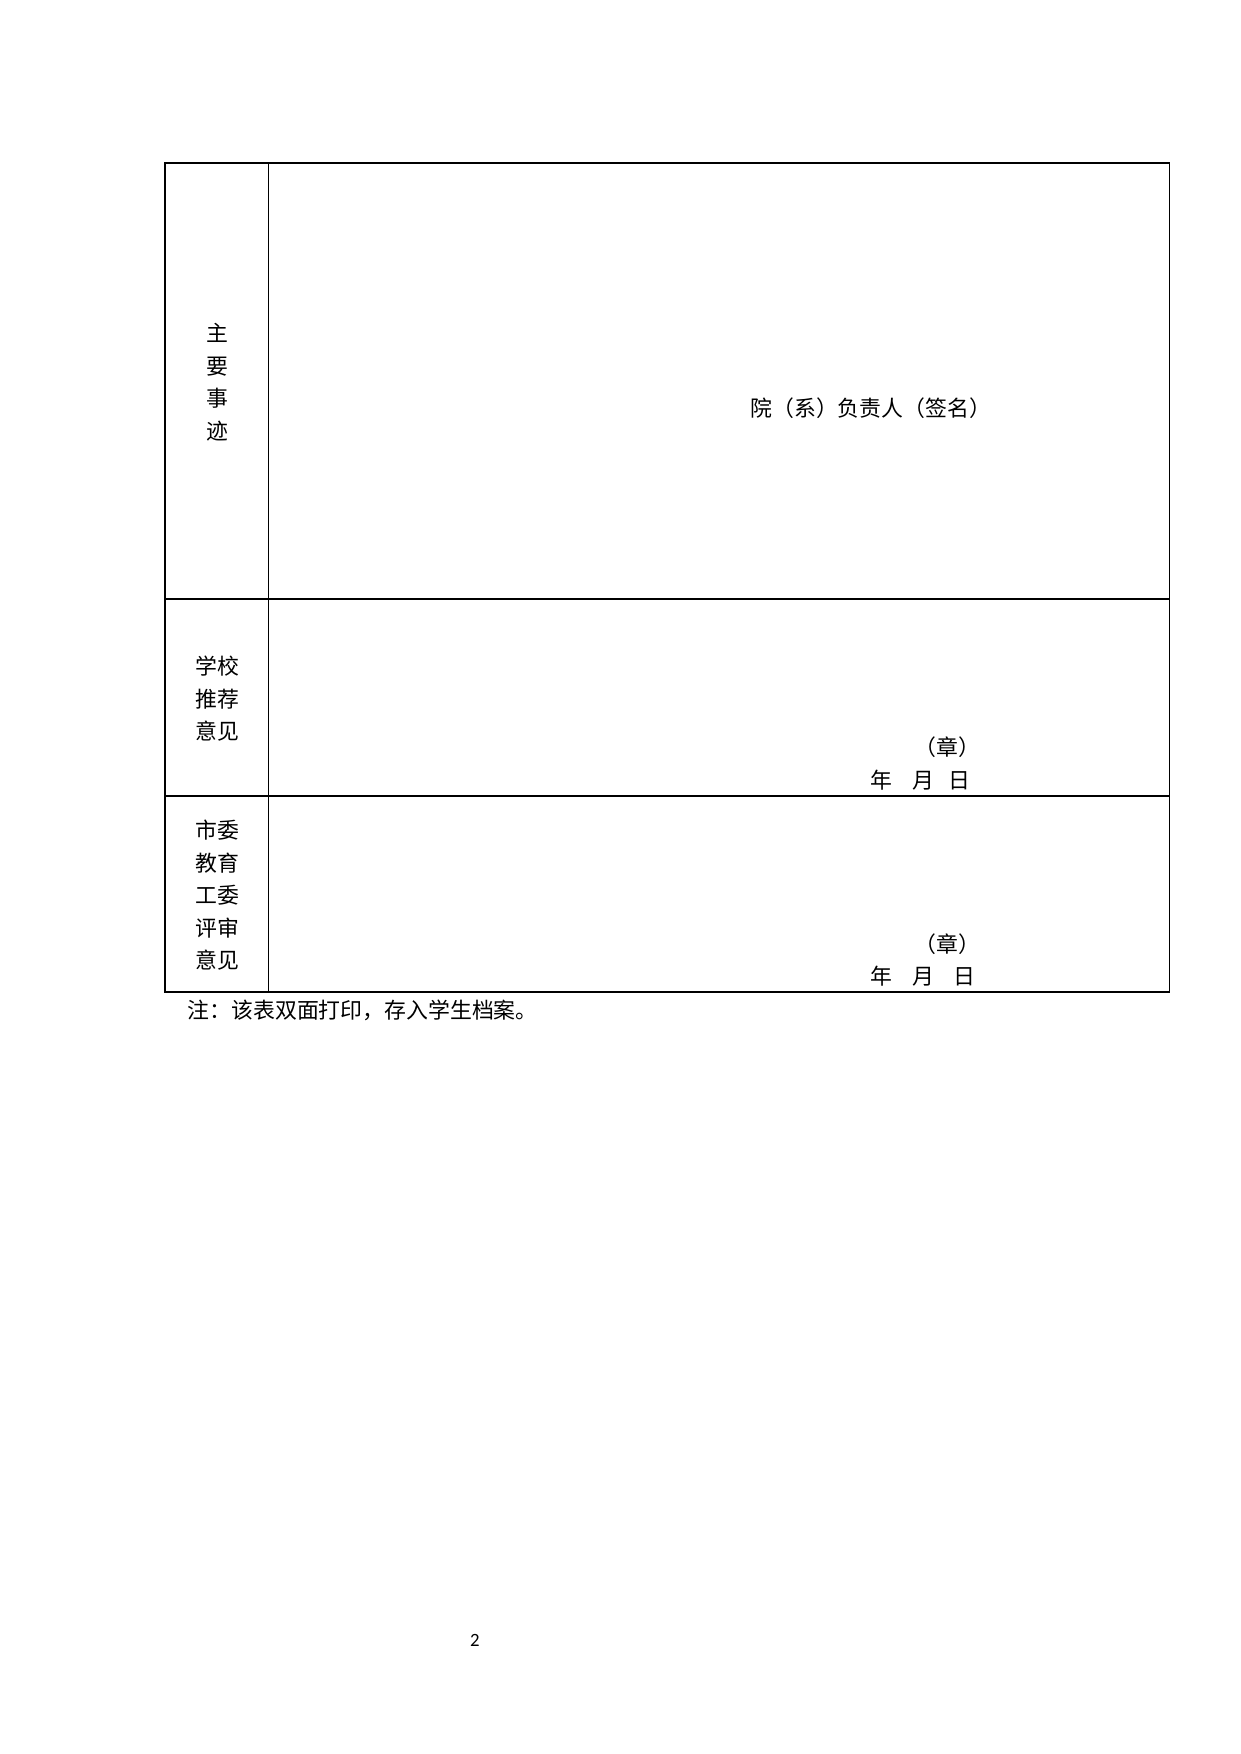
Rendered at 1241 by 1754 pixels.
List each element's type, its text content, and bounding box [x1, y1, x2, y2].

table_cell 院（系）负责人（签名） [269, 164, 1169, 598]
table_cell 主 要 事 迹 [166, 164, 268, 598]
table_cell 学校 推荐 意见 [166, 600, 268, 795]
text 注：该表双面打印，存入学生档案。 [187, 993, 1053, 1025]
table_cell （章） 年 月 日 [269, 797, 1169, 991]
table_cell 市委 教育 工委 评审 意见 [166, 797, 268, 991]
table_cell （章） 年 月 日 [269, 600, 1169, 795]
